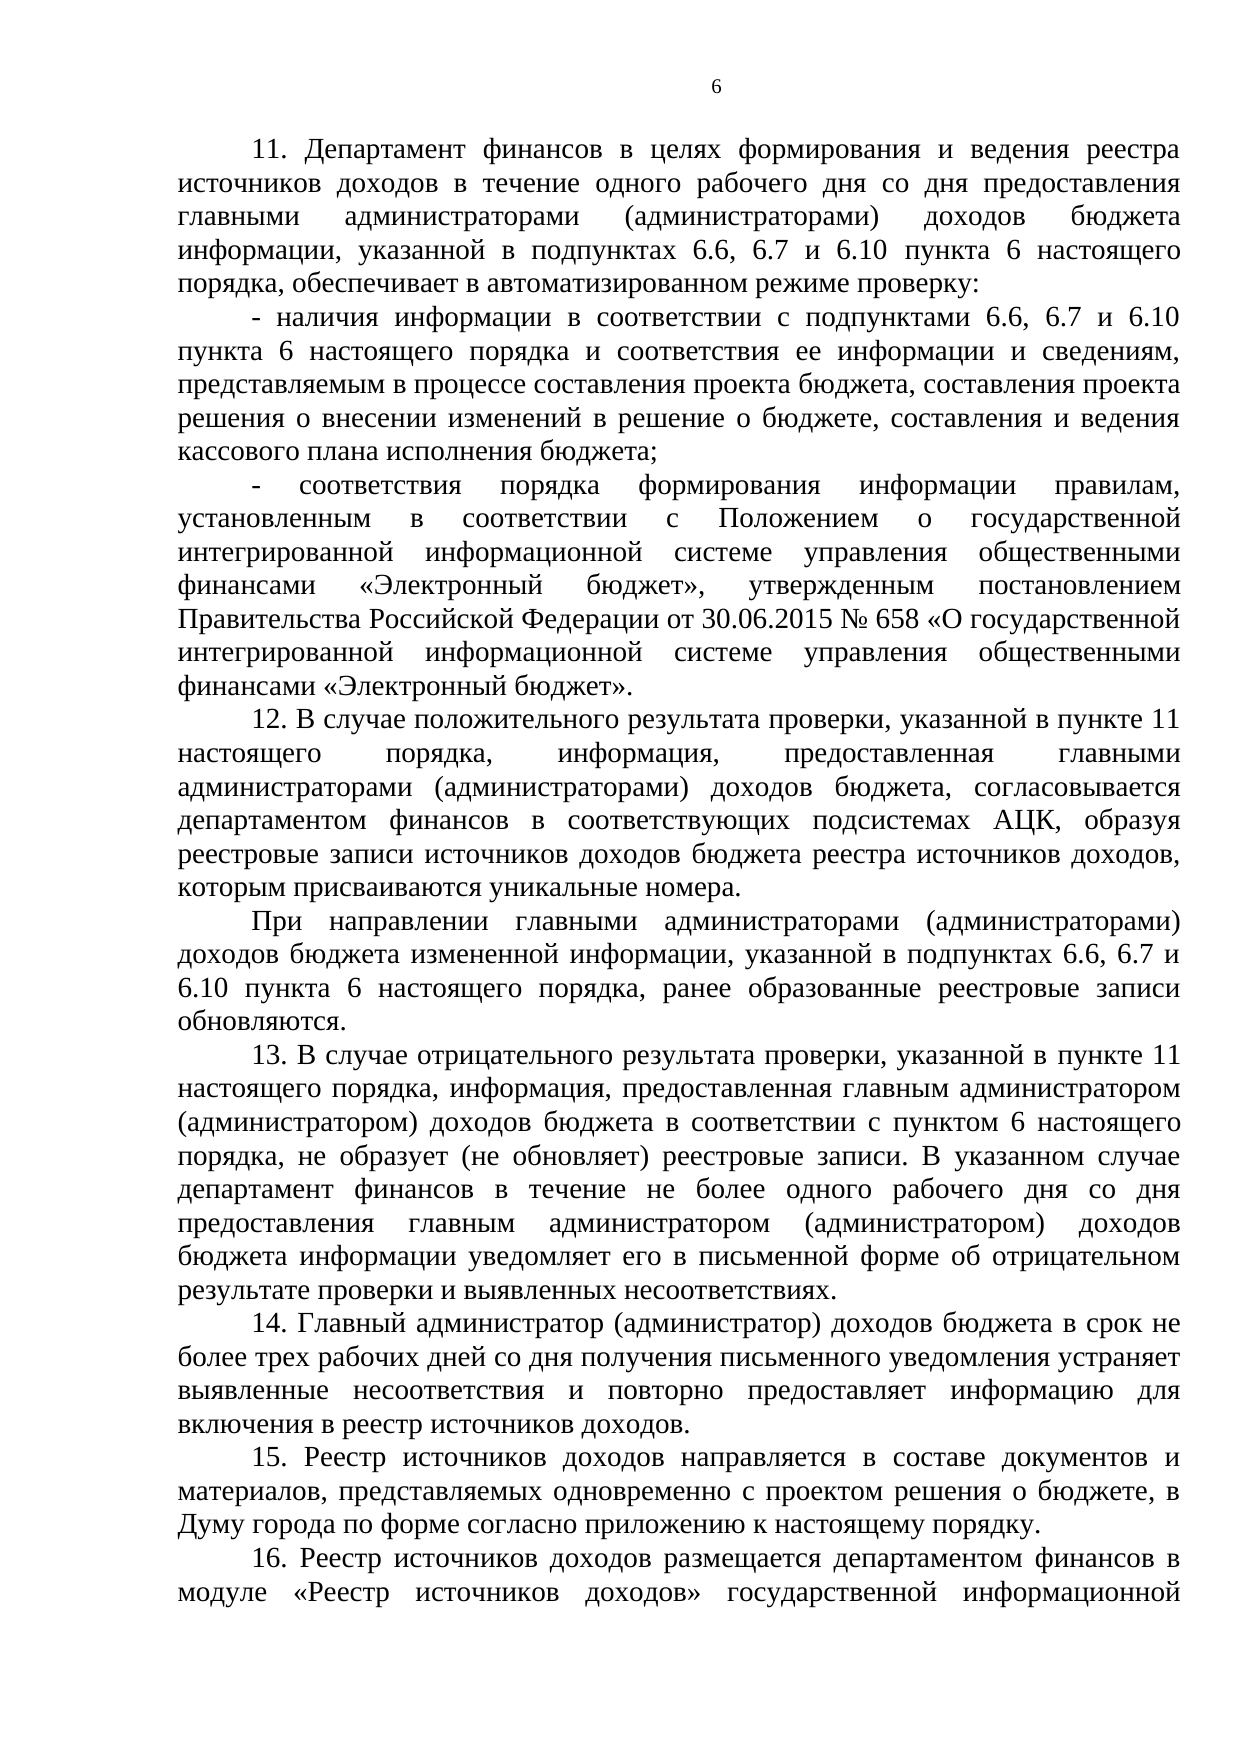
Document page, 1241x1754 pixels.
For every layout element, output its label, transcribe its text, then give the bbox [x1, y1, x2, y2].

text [177, 1540, 1181, 1607]
text 12. В случае положительного результата проверки, указанной в пункте 11 настоящего порядка, информация, предоставленная главными администраторами (администраторами) доходов бюджета, согласовывается департаментом финансов в соответствующих подсистемах АЦК, образуя реестровые записи источников доходов бюджета реестра источников доходов, которым присваиваются уникальные номера. [177, 702, 1181, 903]
text 14. Главный администратор (администратор) доходов бюджета в срок не более трех рабочих дней со дня получения письменного уведомления устраняет выявленные несоответствия и повторно предоставляет информацию для включения в реестр источников доходов. [177, 1305, 1181, 1439]
text - наличия информации в соответствии с подпунктами 6.6, 6.7 и 6.10 пункта 6 настоящего порядка и соответствия ее информации и сведениям, представляемым в процессе составления проекта бюджета, составления проекта решения о внесении изменений в решение о бюджете, составления и ведения кассового плана исполнения бюджета; [177, 299, 1181, 467]
text 15. Реестр источников доходов направляется в составе документов и материалов, представляемых одновременно с проектом решения о бюджете, в Думу города по форме согласно приложению к настоящему порядку. [177, 1439, 1181, 1540]
text При направлении главными администраторами (администраторами) доходов бюджета измененной информации, указанной в подпунктах 6.6, 6.7 и 6.10 пункта 6 настоящего порядка, ранее образованные реестровые записи обновляются. [177, 903, 1181, 1037]
text - соответствия порядка формирования информации правилам, установленным в соответствии с Положением о государственной интегрированной информационной системе управления общественными финансами «Электронный бюджет», утвержденным постановлением Правительства Российской Федерации от 30.06.2015 № 658 «О государственной интегрированной информационной системе управления общественными финансами «Электронный бюджет». [177, 467, 1181, 702]
text 13. В случае отрицательного результата проверки, указанной в пункте 11 настоящего порядка, информация, предоставленная главным администратором (администратором) доходов бюджета в соответствии с пунктом 6 настоящего порядка, не образует (не обновляет) реестровые записи. В указанном случае департамент финансов в течение не более одного рабочего дня со дня предоставления главным администратором (администратором) доходов бюджета информации уведомляет его в письменной форме об отрицательном результате проверки и выявленных несоответствиях. [177, 1037, 1181, 1305]
text 11. Департамент финансов в целях формирования и ведения реестра источников доходов в течение одного рабочего дня со дня предоставления главными администраторами (администраторами) доходов бюджета информации, указанной в подпунктах 6.6, 6.7 и 6.10 пункта 6 настоящего порядка, обеспечивает в автоматизированном режиме проверку: [177, 131, 1181, 299]
